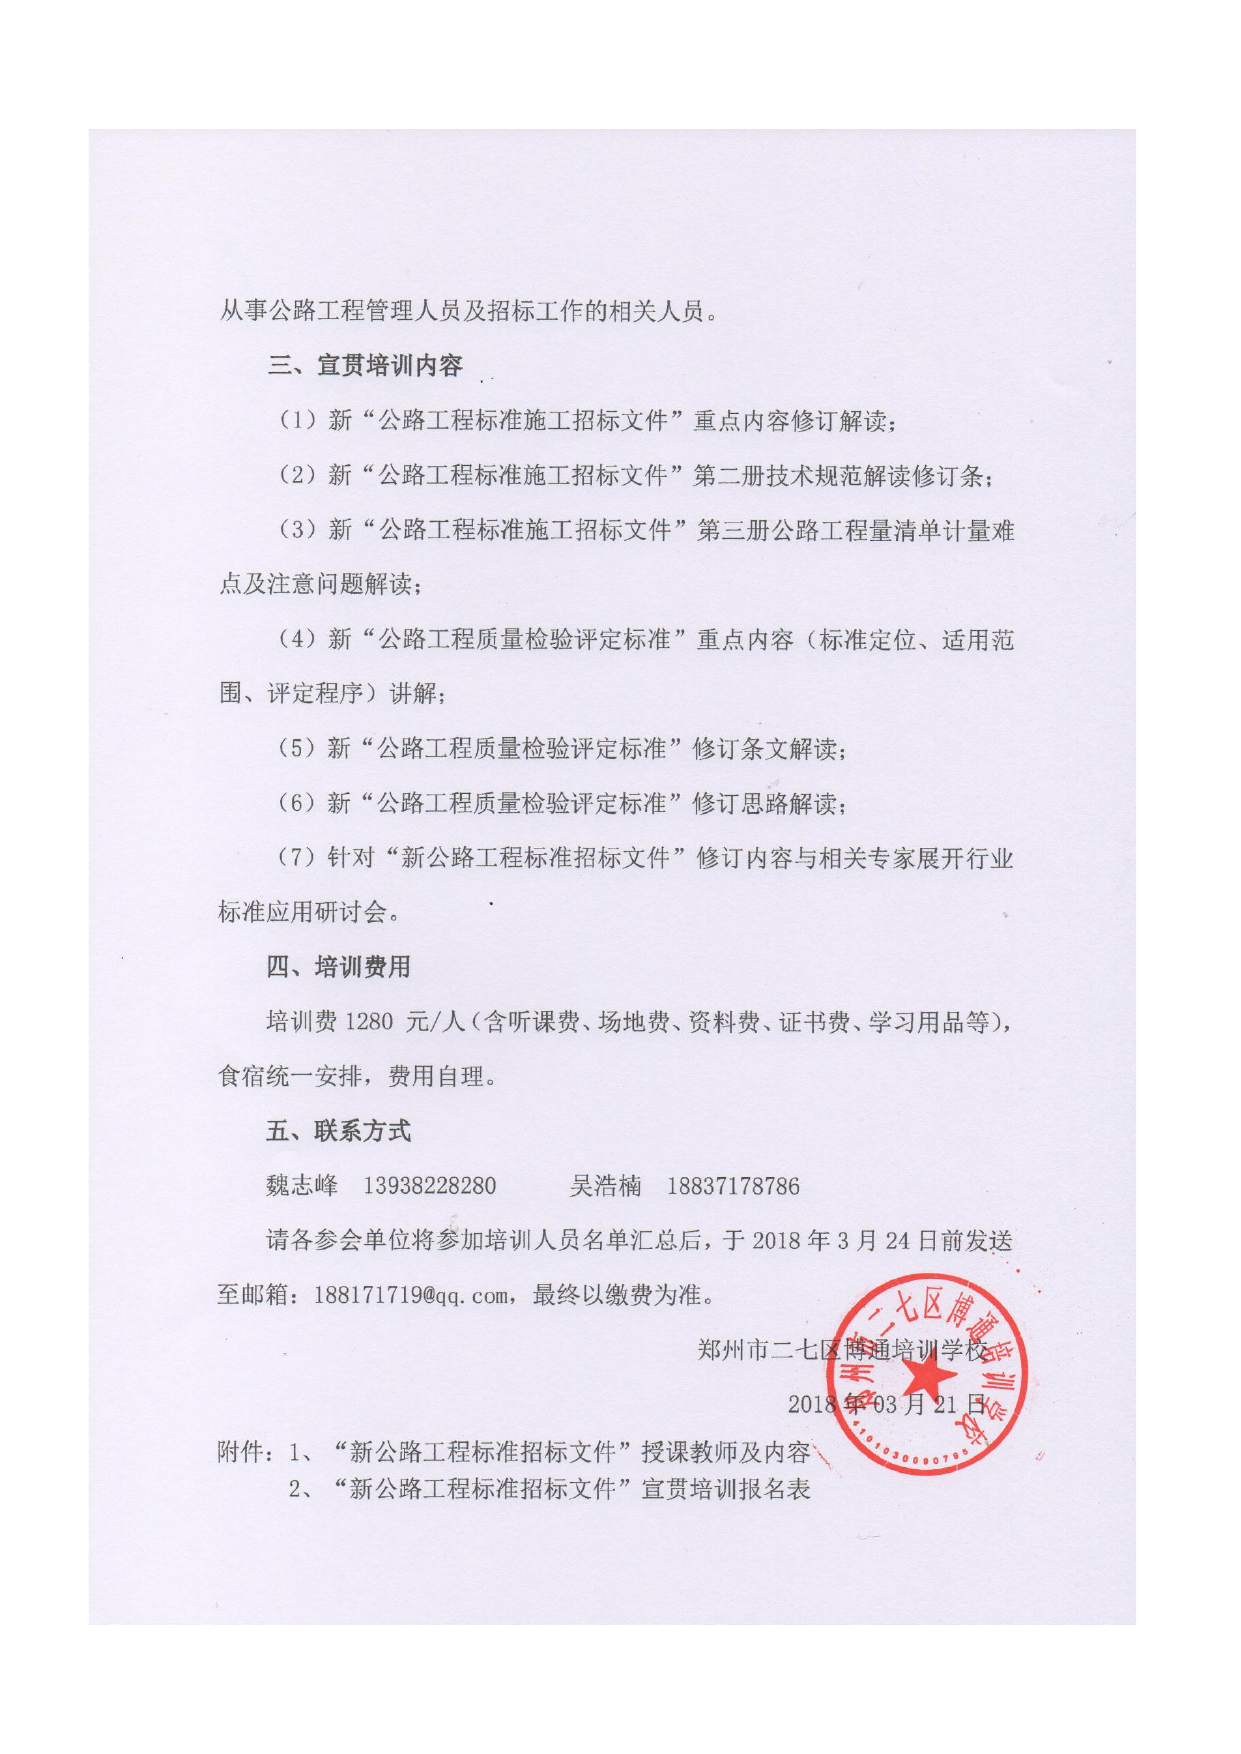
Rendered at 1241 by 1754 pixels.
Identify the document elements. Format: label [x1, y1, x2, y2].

picture [88, 129, 1137, 1625]
